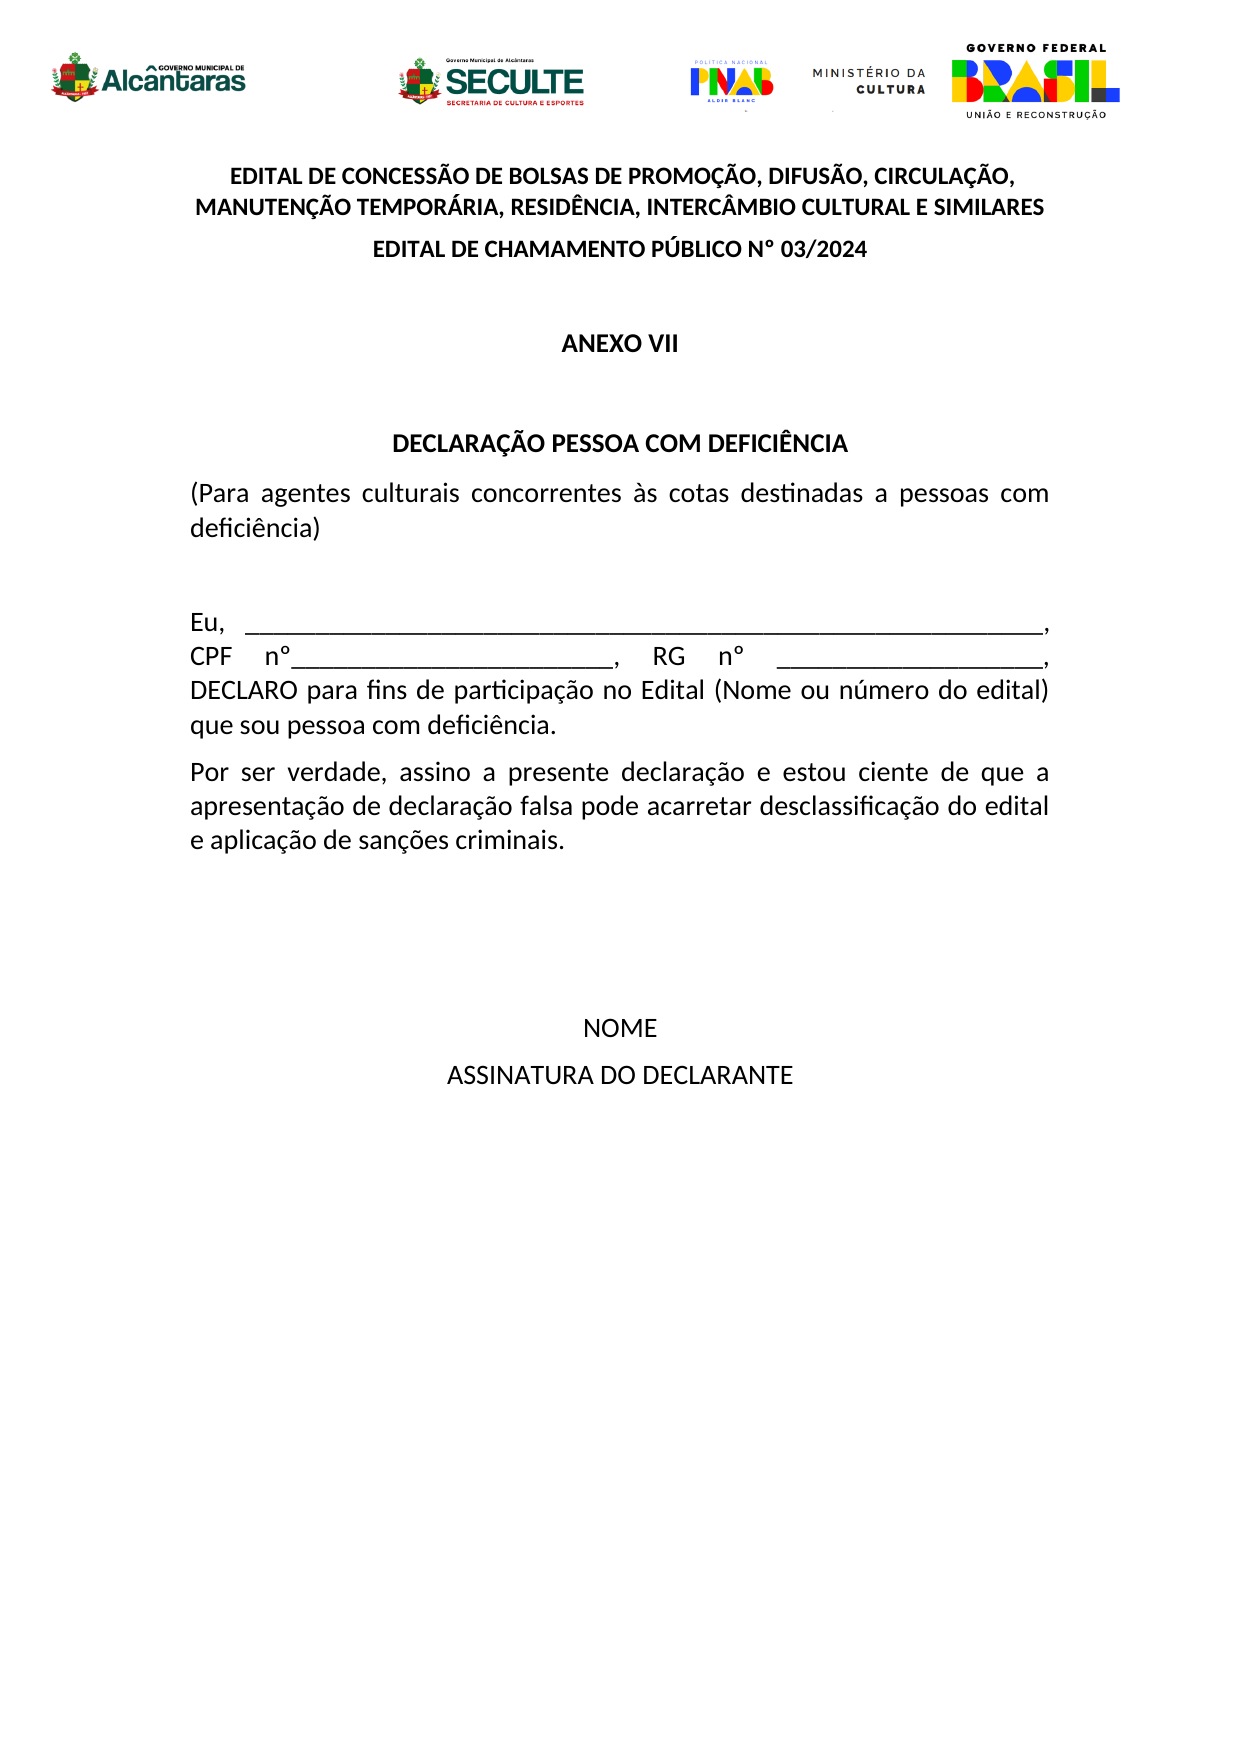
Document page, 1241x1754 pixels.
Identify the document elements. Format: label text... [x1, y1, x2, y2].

text DECLARAÇÃO PESSOA COM DEFICIÊNCIA [177, 426, 1063, 459]
text EDITAL DE CHAMAMENTO PÚBLICO Nº 03/2024 [177, 234, 1063, 264]
text ANEXO VII [177, 326, 1063, 359]
picture [50, 18, 1144, 141]
text Eu, _________________________________________________________, CPF nº_______________________, RG nº ___________________, DECLARO para fins de participação no Edital (Nome ou número do edital) que sou pessoa com deficiência. [190, 603, 1051, 741]
text (Para agentes culturais concorrentes às cotas destinadas a pessoas com deficiência) [190, 475, 1051, 544]
text EDITAL DE CONCESSÃO DE BOLSAS DE PROMOÇÃO, DIFUSÃO, CIRCULAÇÃO, MANUTENÇÃO TEMPORÁRIA, RESIDÊNCIA, INTERCÂMBIO CULTURAL E SIMILARES [177, 160, 1063, 221]
text Por ser verdade, assino a presente declaração e estou ciente de que a apresentação de declaração falsa pode acarretar desclassificação do edital e aplicação de sanções criminais. [190, 753, 1051, 857]
text NOME [190, 1010, 1051, 1044]
text ASSINATURA DO DECLARANTE [190, 1057, 1051, 1091]
